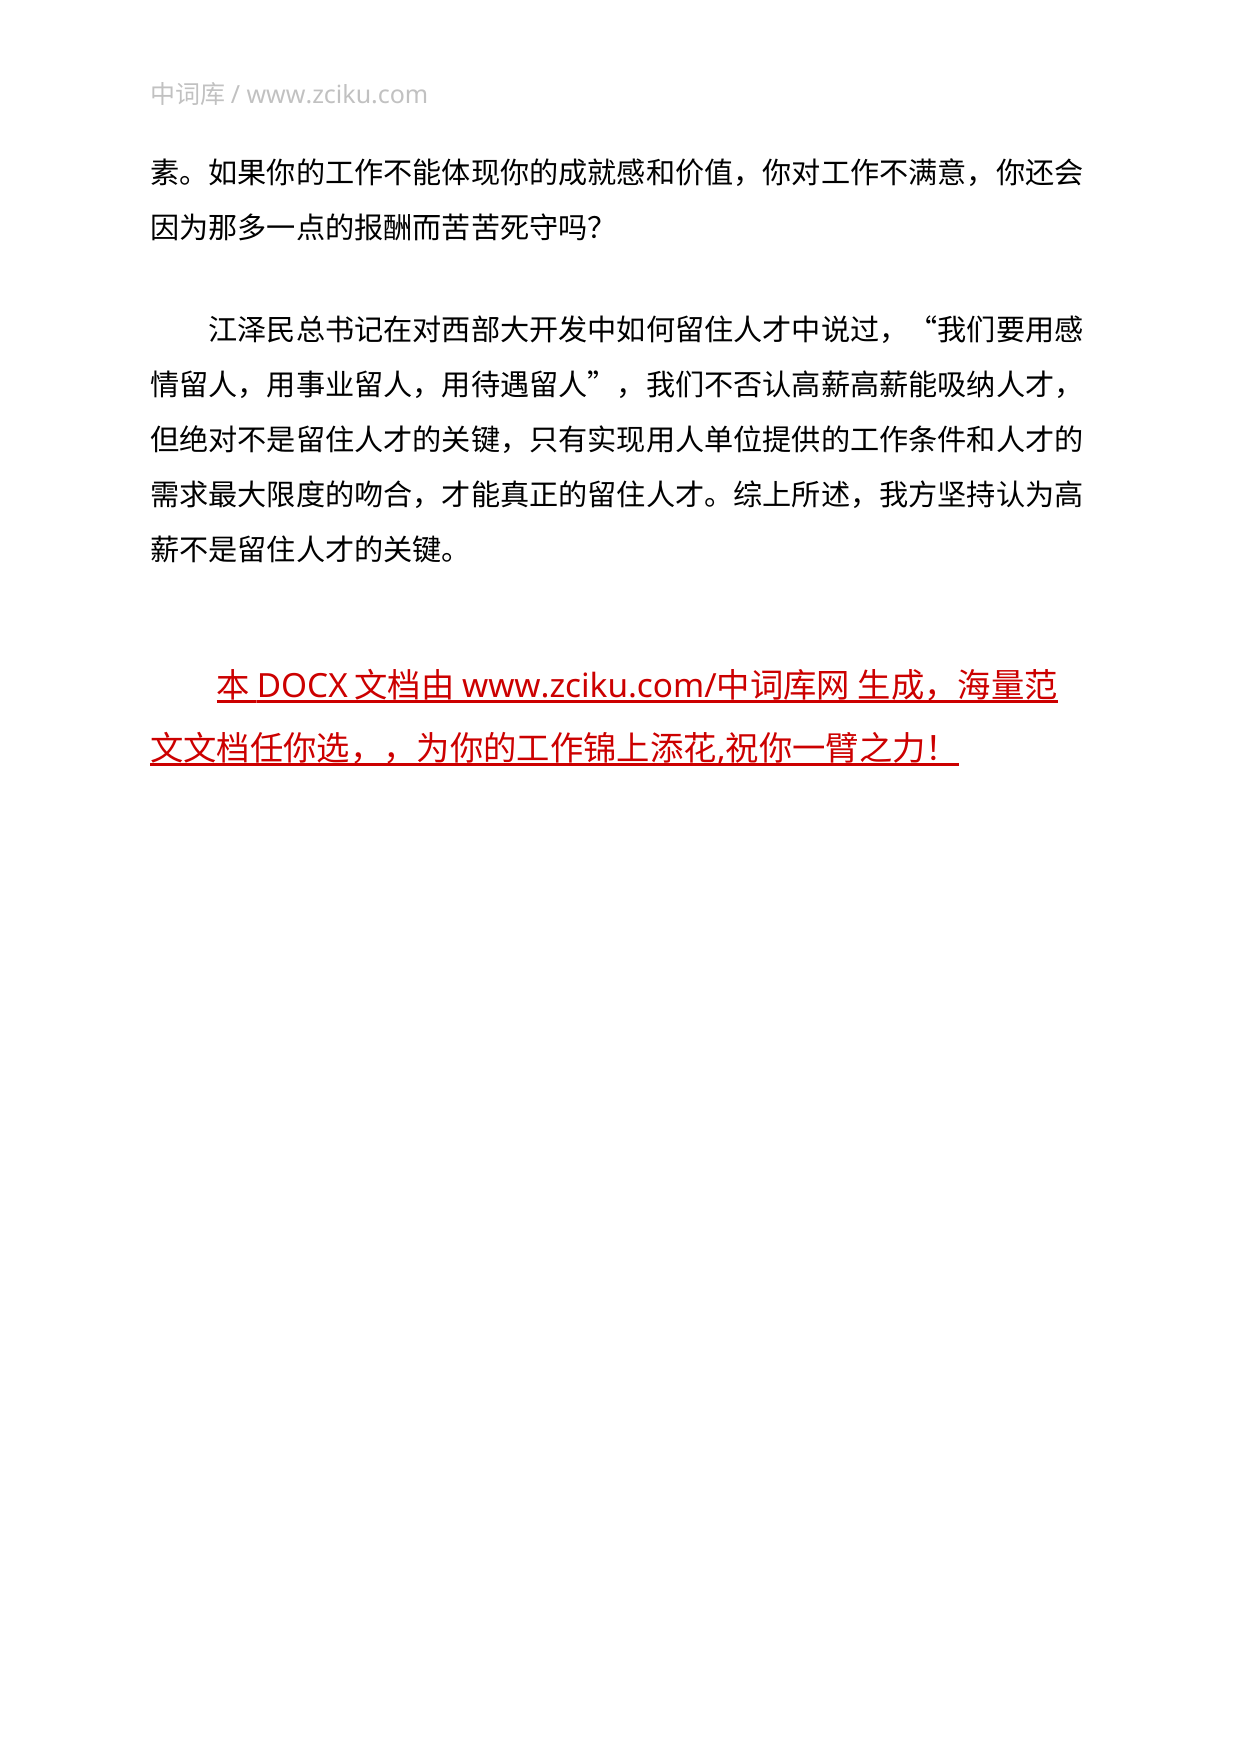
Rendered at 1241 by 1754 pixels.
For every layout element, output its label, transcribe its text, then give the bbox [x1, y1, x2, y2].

text 本DOCX文档由 www.zciku.com/中词库网 生成，海量范文文档任你选，，为你的工作锦上添花,祝你一臂之力！ [150, 659, 1090, 771]
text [150, 150, 1090, 247]
text 江泽民总书记在对西部大开发中如何留住人才中说过，“我们要用感情留人，用事业留人，用待遇留人”，我们不否认高薪高薪能吸纳人才，但绝对不是留住人才的关键，只有实现用人单位提供的工作条件和人才的需求最大限度的吻合，才能真正的留住人才。综上所述，我方坚持认为高薪不是留住人才的关键。 [150, 307, 1090, 568]
